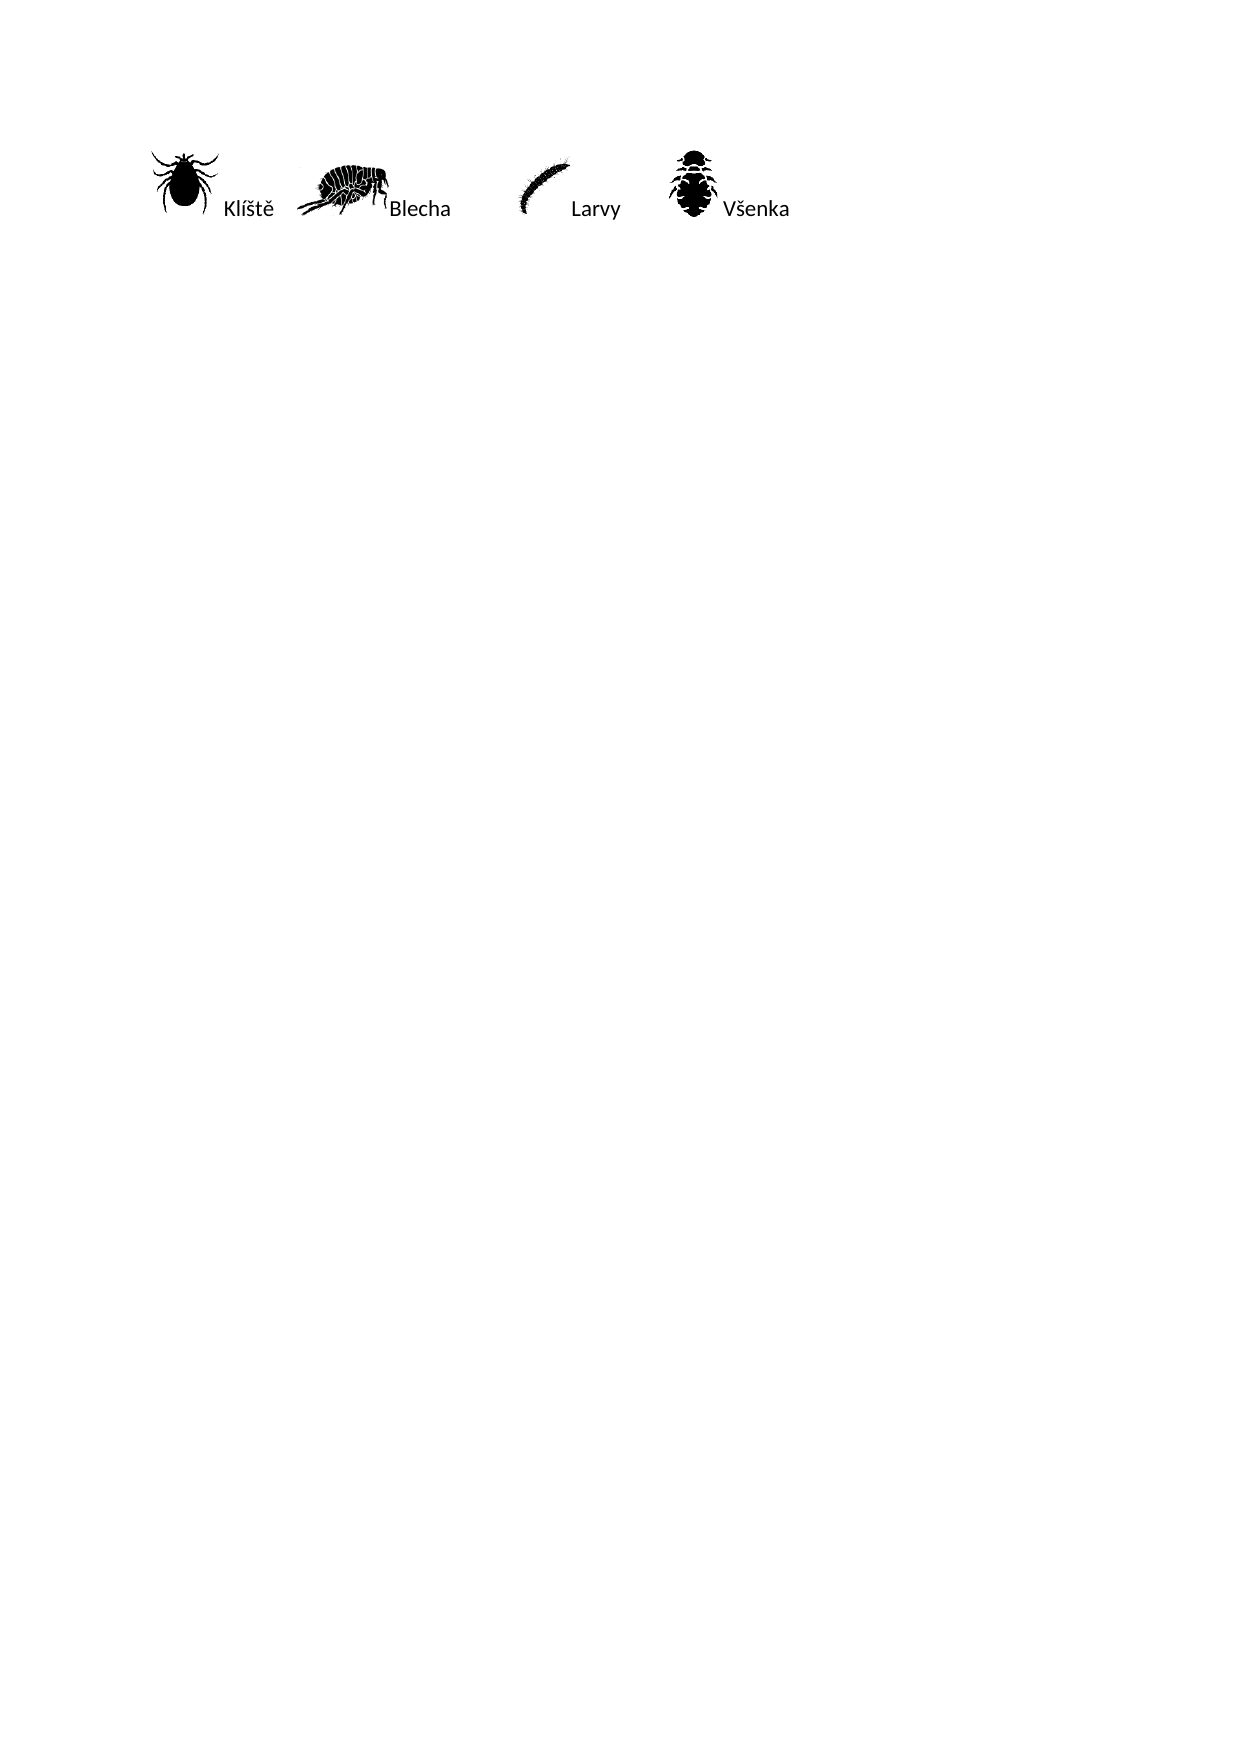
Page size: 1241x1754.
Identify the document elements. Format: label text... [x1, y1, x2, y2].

picture [669, 150, 718, 217]
picture [516, 156, 572, 217]
text Klíště Blecha Larvy Všenka [148, 148, 1093, 222]
picture [147, 147, 224, 217]
picture [295, 161, 390, 217]
